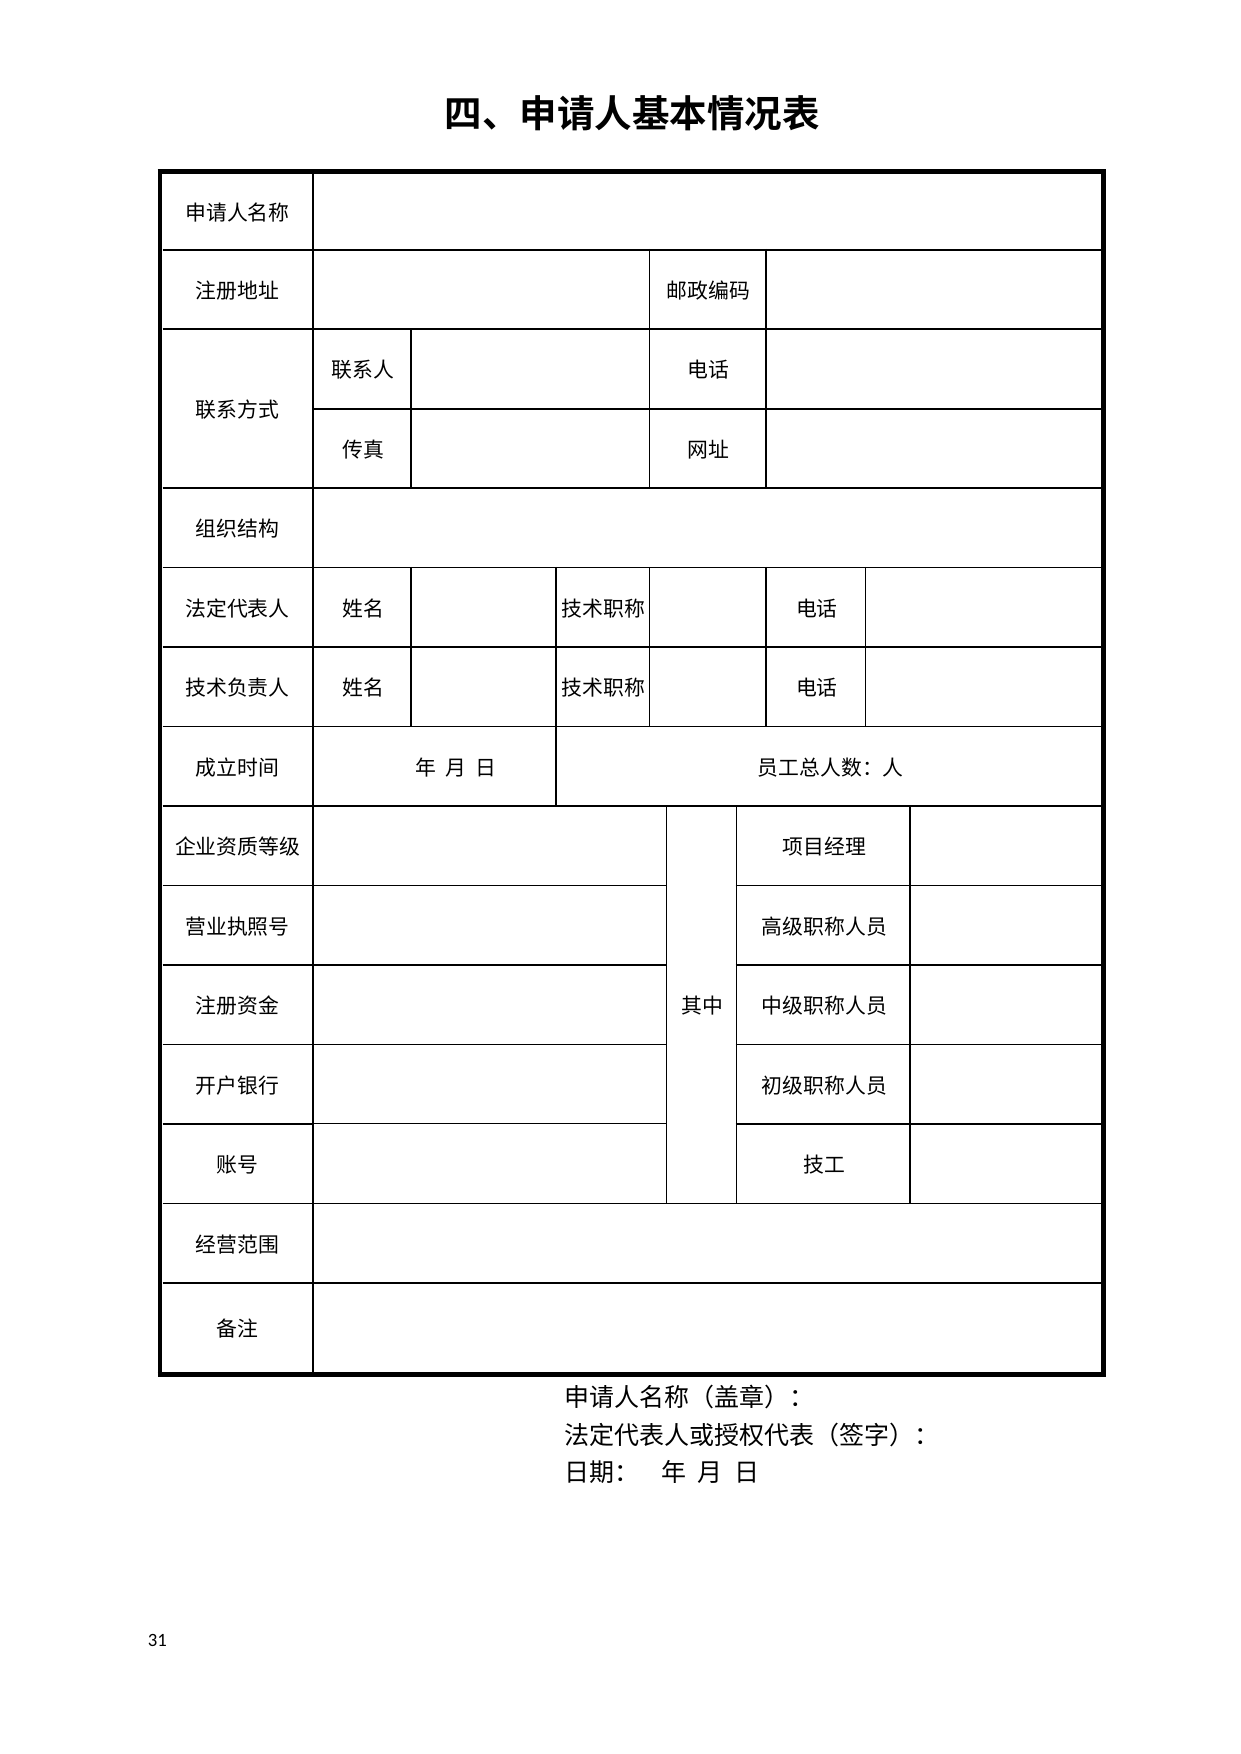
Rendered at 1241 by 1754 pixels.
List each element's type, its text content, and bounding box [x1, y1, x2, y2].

table_cell [866, 568, 1101, 646]
table_cell 技术职称 [557, 648, 649, 726]
table_cell [314, 251, 649, 328]
text 法定代表人或授权代表（签字）： [148, 1414, 1116, 1452]
table_cell [314, 1124, 666, 1203]
table_cell 备注 [162, 1283, 312, 1372]
table_cell [314, 489, 1101, 567]
table_cell 法定代表人 [162, 568, 312, 646]
table_cell 网址 [650, 410, 765, 487]
table_cell [314, 1204, 1101, 1282]
text 四、申请人基本情况表 [148, 97, 1116, 135]
table_cell [314, 1284, 1101, 1372]
table_cell [314, 807, 666, 885]
table_cell [911, 1125, 1101, 1203]
table_cell 电话 [650, 330, 765, 408]
table_cell 初级职称人员 [737, 1045, 909, 1123]
table_cell 成立时间 [162, 727, 312, 805]
table_cell [911, 966, 1101, 1044]
table_cell [412, 568, 555, 646]
text 申请人名称（盖章）： [148, 1377, 1116, 1414]
table_cell 员工总人数：人 [557, 727, 1101, 805]
table_cell [650, 568, 765, 646]
table_cell [412, 648, 555, 726]
table_cell [866, 648, 1101, 726]
table_cell [314, 886, 666, 964]
table_cell 电话 [767, 648, 865, 726]
table_cell [314, 966, 666, 1044]
table_cell 企业资质等级 [162, 806, 312, 885]
table_cell [412, 410, 649, 487]
table_header [314, 174, 1101, 249]
table_cell 技工 [737, 1125, 909, 1203]
table_cell 传真 [314, 410, 410, 487]
table_cell 姓名 [314, 568, 410, 646]
table_cell 账号 [162, 1124, 312, 1203]
table_header 申请人名称 [162, 174, 312, 249]
table_cell [911, 886, 1101, 964]
table_cell 中级职称人员 [737, 966, 909, 1044]
table_cell 联系方式 [162, 329, 312, 487]
table_cell [650, 648, 765, 726]
table_cell [767, 330, 1101, 408]
table_cell 注册资金 [162, 965, 312, 1044]
table_cell 技术职称 [557, 568, 649, 646]
table_cell [767, 410, 1101, 487]
table_cell 联系人 [314, 330, 410, 408]
table_cell 高级职称人员 [737, 886, 909, 964]
table_cell 其中 [667, 807, 736, 1203]
table_cell 组织结构 [162, 488, 312, 567]
table_cell 电话 [767, 568, 865, 646]
table_cell 项目经理 [737, 807, 909, 885]
table_cell 姓名 [314, 648, 410, 726]
table_cell [911, 807, 1101, 885]
table_cell 注册地址 [162, 250, 312, 328]
table_cell 技术负责人 [162, 647, 312, 726]
table_cell 营业执照号 [162, 886, 312, 964]
table_cell 经营范围 [162, 1204, 312, 1282]
table_cell 邮政编码 [650, 251, 765, 328]
table_cell [412, 330, 649, 408]
table_cell [911, 1045, 1101, 1123]
table_cell [314, 1045, 666, 1123]
table_cell [767, 251, 1101, 328]
text 日期： 年 月 日 [148, 1452, 1116, 1489]
table_cell 年 月 日 [314, 727, 555, 805]
table_cell 开户银行 [162, 1045, 312, 1123]
